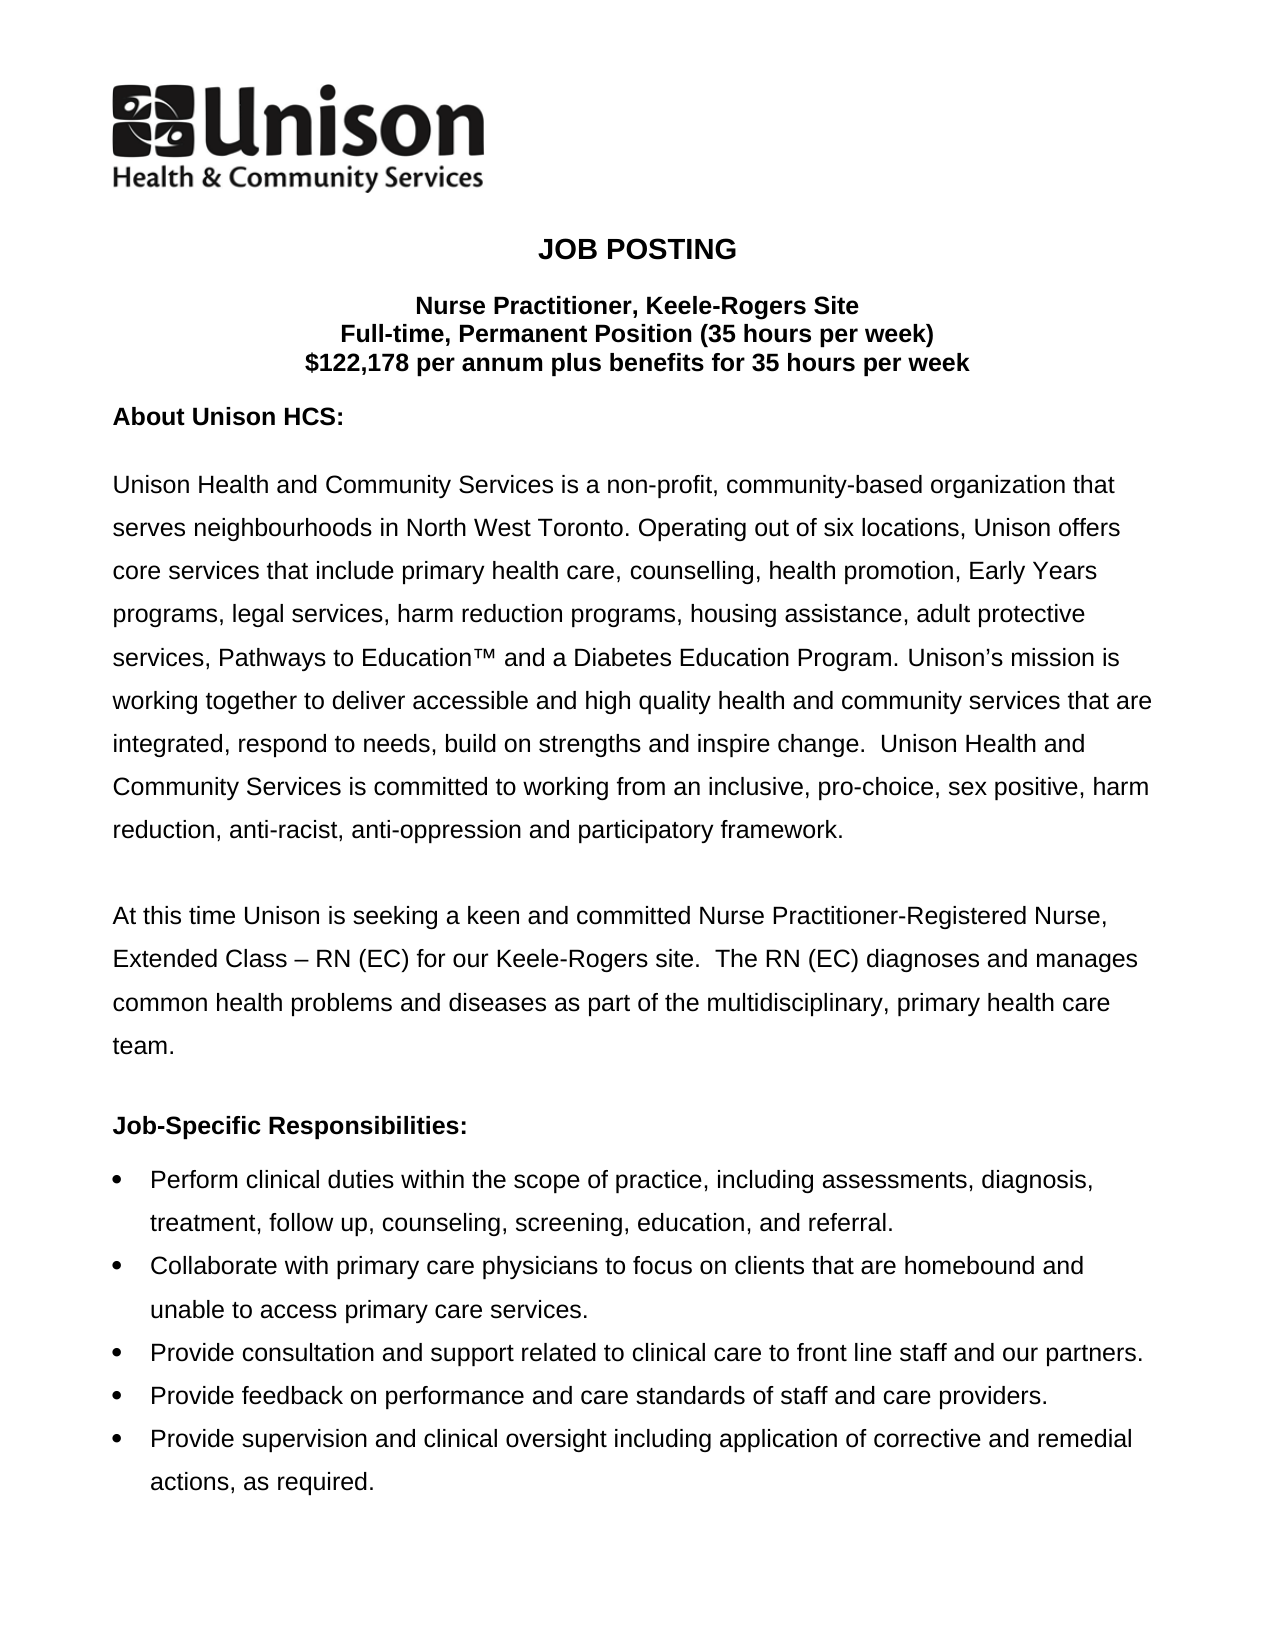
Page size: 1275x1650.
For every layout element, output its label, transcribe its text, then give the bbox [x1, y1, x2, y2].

text About Unison HCS: [112, 402, 1162, 431]
title JOB POSTING [112, 232, 1162, 266]
text $122,178 per annum plus benefits for 35 hours per week [112, 348, 1162, 377]
list Provide feedback on performance and care standards of staff and care providers. [112, 1381, 1162, 1410]
text Perform clinical duties within the scope of practice, including assessments, diagnosis, treatment, follow up, counseling, screening, education, and referral. [112, 1165, 1162, 1237]
text Nurse Practitioner, Keele-Rogers Site [112, 291, 1162, 319]
picture [112, 84, 485, 193]
text Unison Health and Community Services is a non-profit, community-based organization that serves neighbourhoods in North West Toronto. Operating out of six locations, Unison offers core services that include primary health care, counselling, health promotion, Early Years programs, legal services, harm reduction programs, housing assistance, adult protective services, Pathways to Education™ and a Diabetes Education Program. Unison’s mission is working together to deliver accessible and high quality health and community services that are integrated, respond to needs, build on strengths and inspire change. Unison Health and Community Services is committed to working from an inclusive, pro-choice, sex positive, harm reduction, anti-racist, anti-oppression and participatory framework. [112, 470, 1162, 844]
list Provide supervision and clinical oversight including application of corrective and remedial actions, as required. [112, 1424, 1162, 1496]
subtitle Job-Specific Responsibilities: [112, 1111, 1162, 1140]
text Full-time, Permanent Position (35 hours per week) [112, 319, 1162, 348]
list Collaborate with primary care physicians to focus on clients that are homebound and unable to access primary care services. [112, 1251, 1162, 1323]
list Provide consultation and support related to clinical care to front line staff and our partners. [112, 1338, 1162, 1367]
text At this time Unison is seeking a keen and committed Nurse Practitioner-Registered Nurse, Extended Class – RN (EC) for our Keele-Rogers site. The RN (EC) diagnoses and manages common health problems and diseases as part of the multidisciplinary, primary health care team. [112, 901, 1162, 1059]
